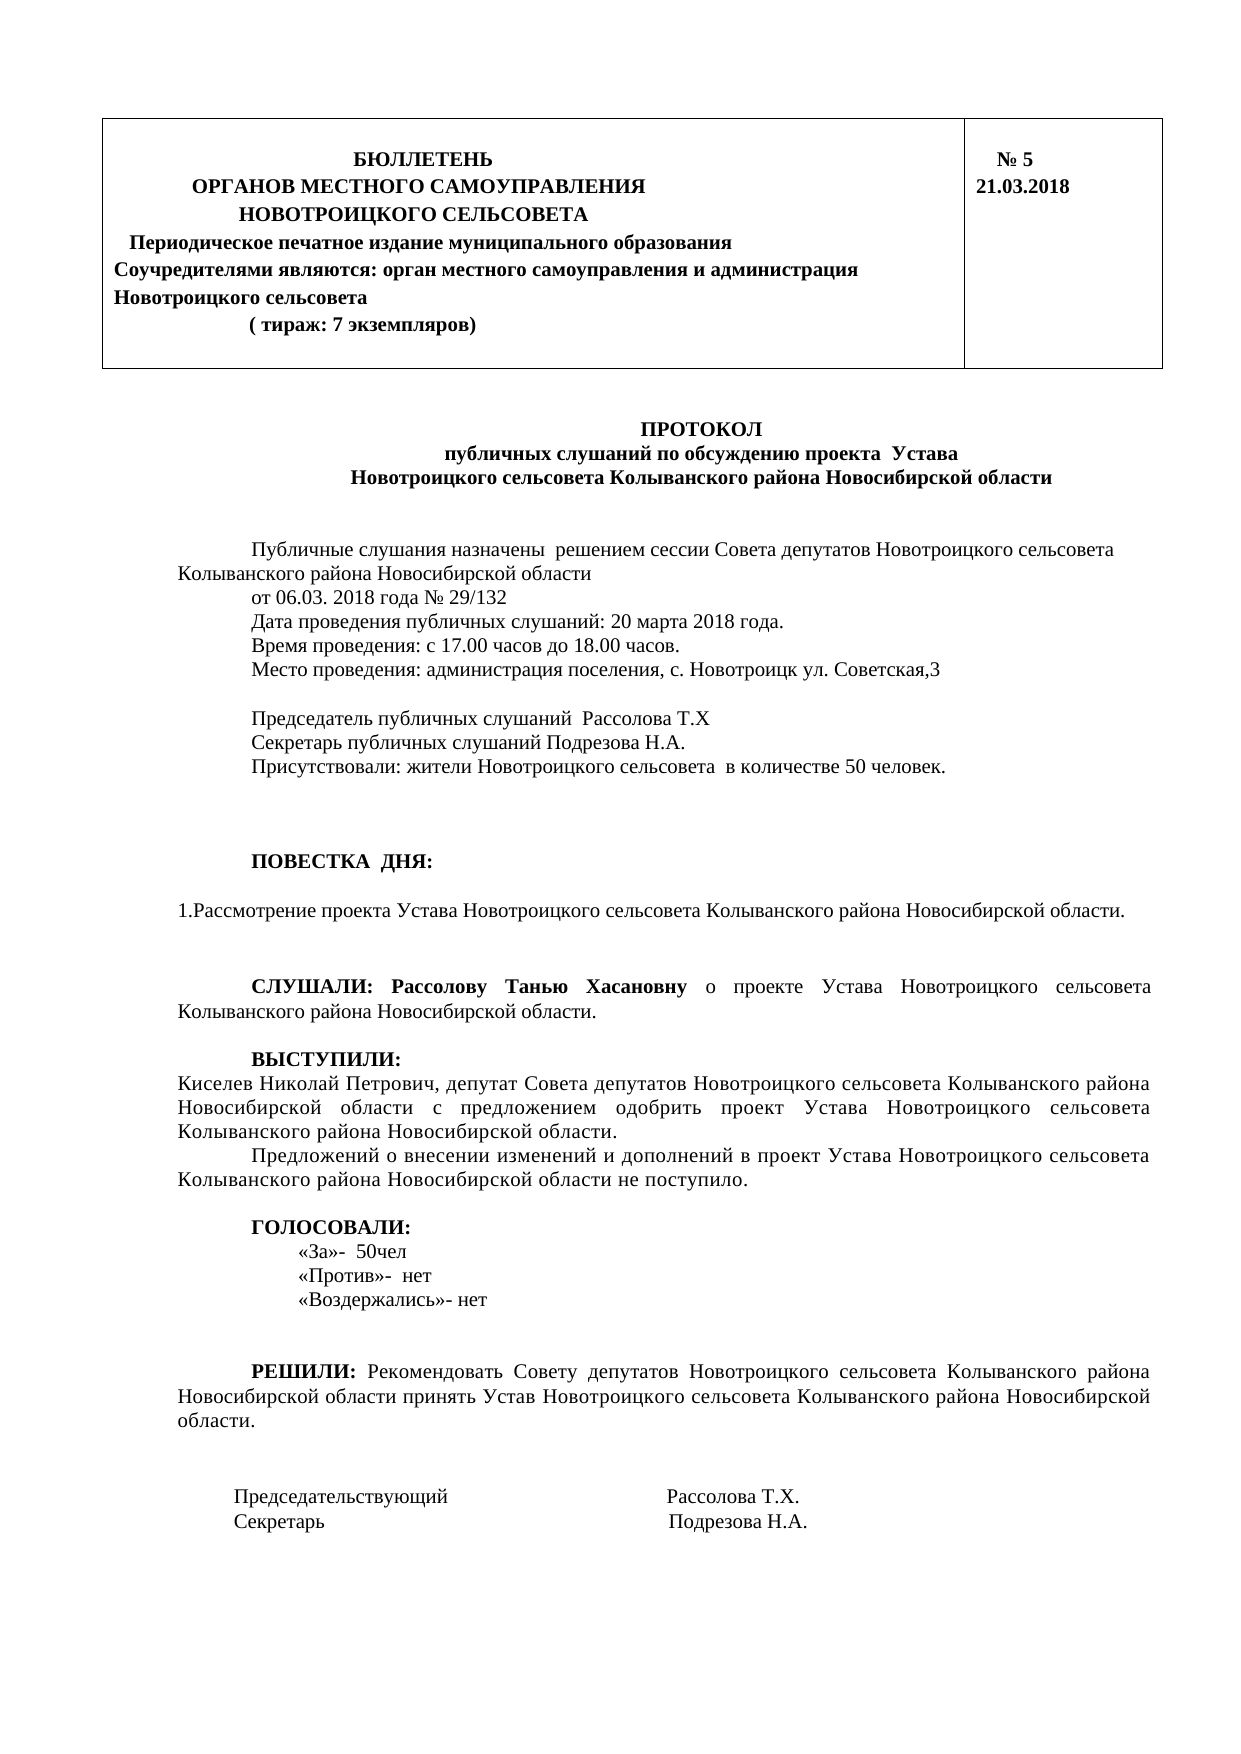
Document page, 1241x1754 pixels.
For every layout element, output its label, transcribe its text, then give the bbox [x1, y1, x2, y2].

text Новотроицкого сельсовета Колыванского района Новосибирской области [177, 465, 1152, 489]
text Председательствующий Рассолова Т.Х. [177, 1484, 1152, 1508]
text Киселев Николай Петрович, депутат Совета депутатов Новотроицкого сельсовета Колыванского района Новосибирской области с предложением одобрить проект Устава Новотроицкого сельсовета Колыванского района Новосибирской области. [177, 1071, 1152, 1143]
text Предложений о внесении изменений и дополнений в проект Устава Новотроицкого сельсовета Колыванского района Новосибирской области не поступило. [177, 1143, 1152, 1191]
text Место проведения: администрация поселения, с. Новотроицк ул. Советская,3 [177, 657, 1152, 681]
table_header № 5 21.03.2018 [965, 119, 1162, 368]
text Время проведения: с 17.00 часов до 18.00 часов. [177, 633, 1152, 657]
text Публичные слушания назначены решением сессии Совета депутатов Новотроицкого сельсовета Колыванского района Новосибирской области [177, 537, 1152, 585]
text ВЫСТУПИЛИ: [177, 1047, 1152, 1071]
text «Против»- нет [177, 1263, 1152, 1287]
subtitle ПРОТОКОЛ [177, 417, 1152, 441]
text Дата проведения публичных слушаний: 20 марта 2018 года. [177, 609, 1152, 633]
text публичных слушаний по обсуждению проекта Устава [177, 441, 1152, 465]
text Председатель публичных слушаний Рассолова Т.Х [177, 706, 1152, 729]
table_header БЮЛЛЕТЕНЬ ОРГАНОВ МЕСТНОГО САМОУПРАВЛЕНИЯ НОВОТРОИЦКОГО СЕЛЬСОВЕТА Периодическое печатное издание муниципального образования Соучредителями являются: орган местного самоуправления и администрация Новотроицкого сельсовета ( тираж: 7 экземпляров) [103, 119, 964, 368]
text «Воздержались»- нет [177, 1287, 1152, 1311]
text СЛУШАЛИ: Рассолову Танью Хасановну о проекте Устава Новотроицкого сельсовета Колыванского района Новосибирской области. [177, 974, 1152, 1023]
text Присутствовали: жители Новотроицкого сельсовета в количестве 50 человек. [177, 754, 1152, 778]
text ПОВЕСТКА ДНЯ: [177, 849, 1152, 873]
text Секретарь Подрезова Н.А. [177, 1508, 1152, 1533]
text «За»- 50чел [177, 1239, 1152, 1263]
text 1.Рассмотрение проекта Устава Новотроицкого сельсовета Колыванского района Новосибирской области. [177, 898, 1152, 922]
text ГОЛОСОВАЛИ: [177, 1215, 1152, 1239]
text РЕШИЛИ: Рекомендовать Совету депутатов Новотроицкого сельсовета Колыванского района Новосибирской области принять Устав Новотроицкого сельсовета Колыванского района Новосибирской области. [177, 1359, 1152, 1432]
text Секретарь публичных слушаний Подрезова Н.А. [177, 729, 1152, 754]
text от 06.03. 2018 года № 29/132 [177, 585, 1152, 609]
